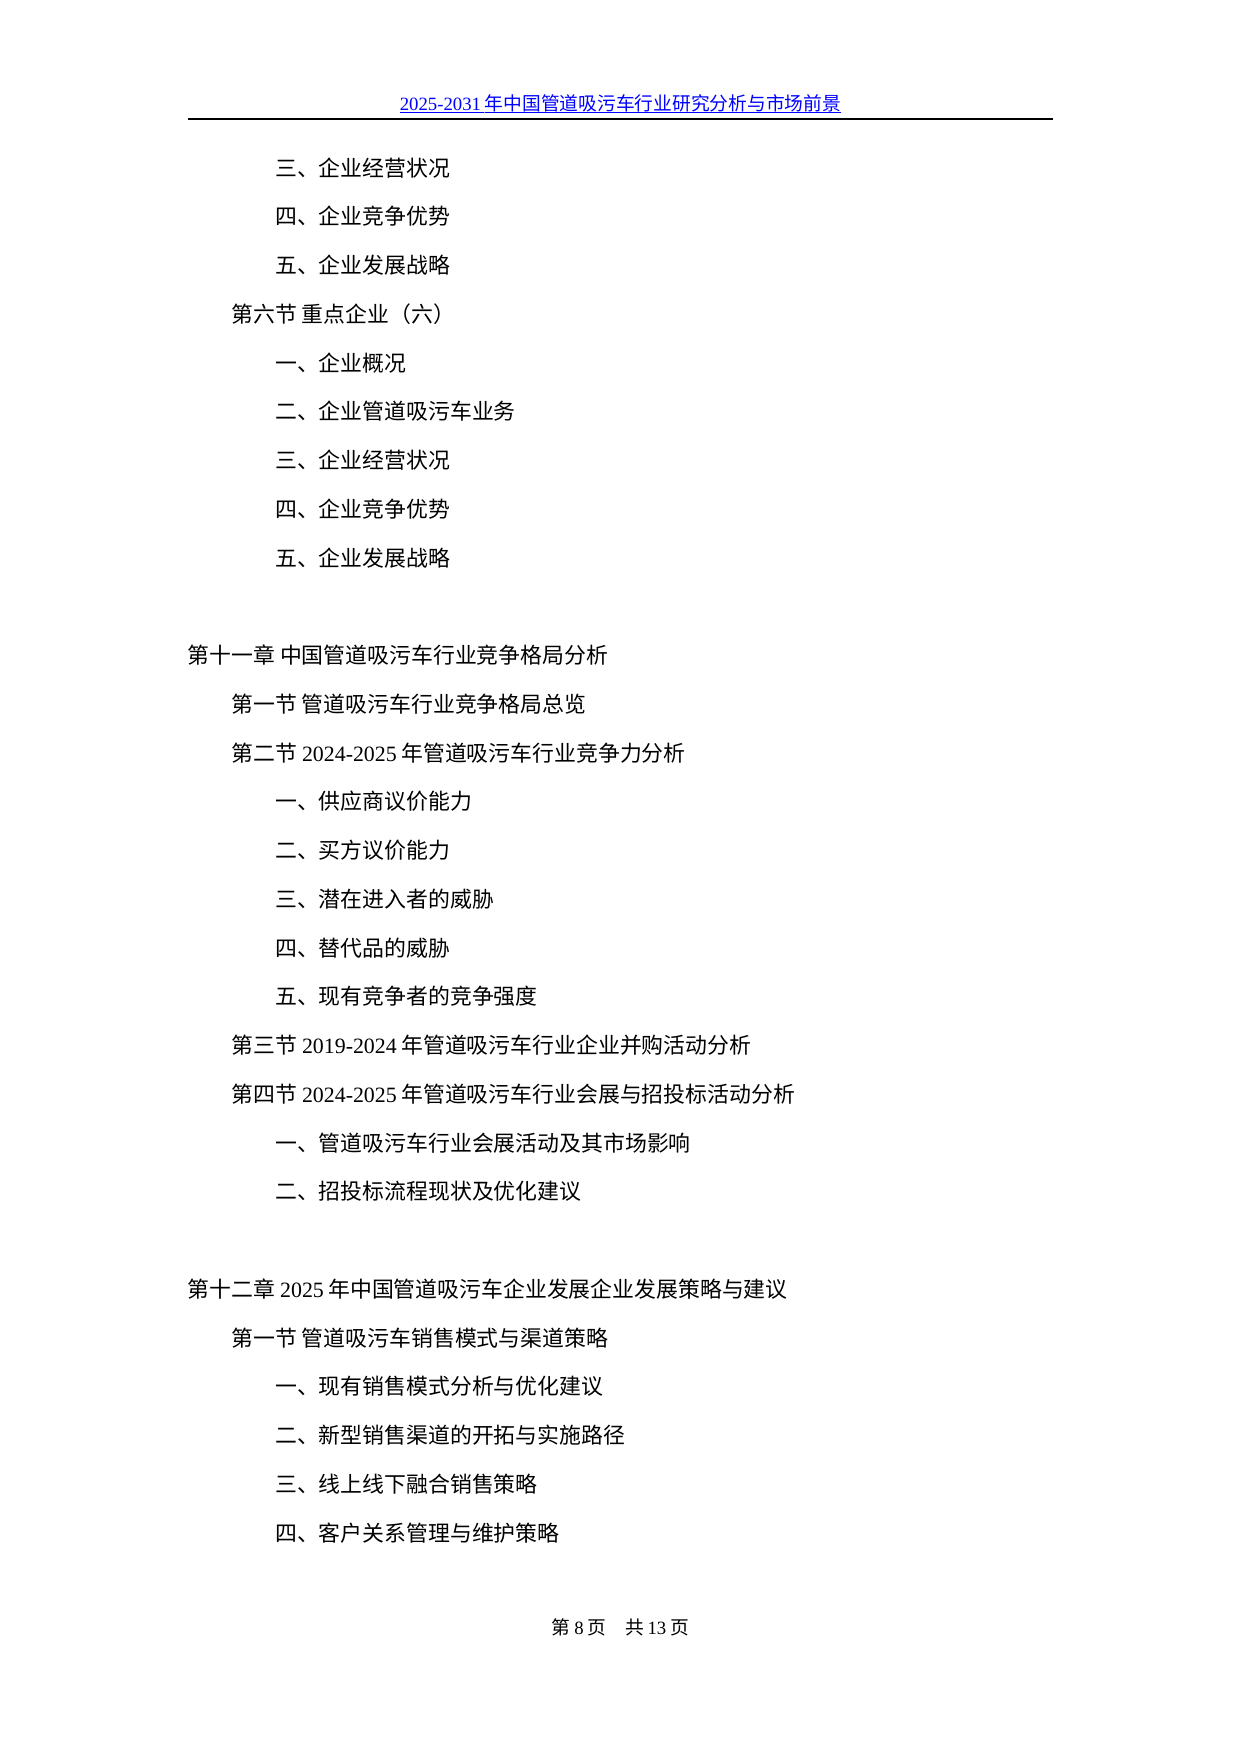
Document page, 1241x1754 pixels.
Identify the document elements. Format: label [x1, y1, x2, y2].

text [187, 150, 1053, 1548]
